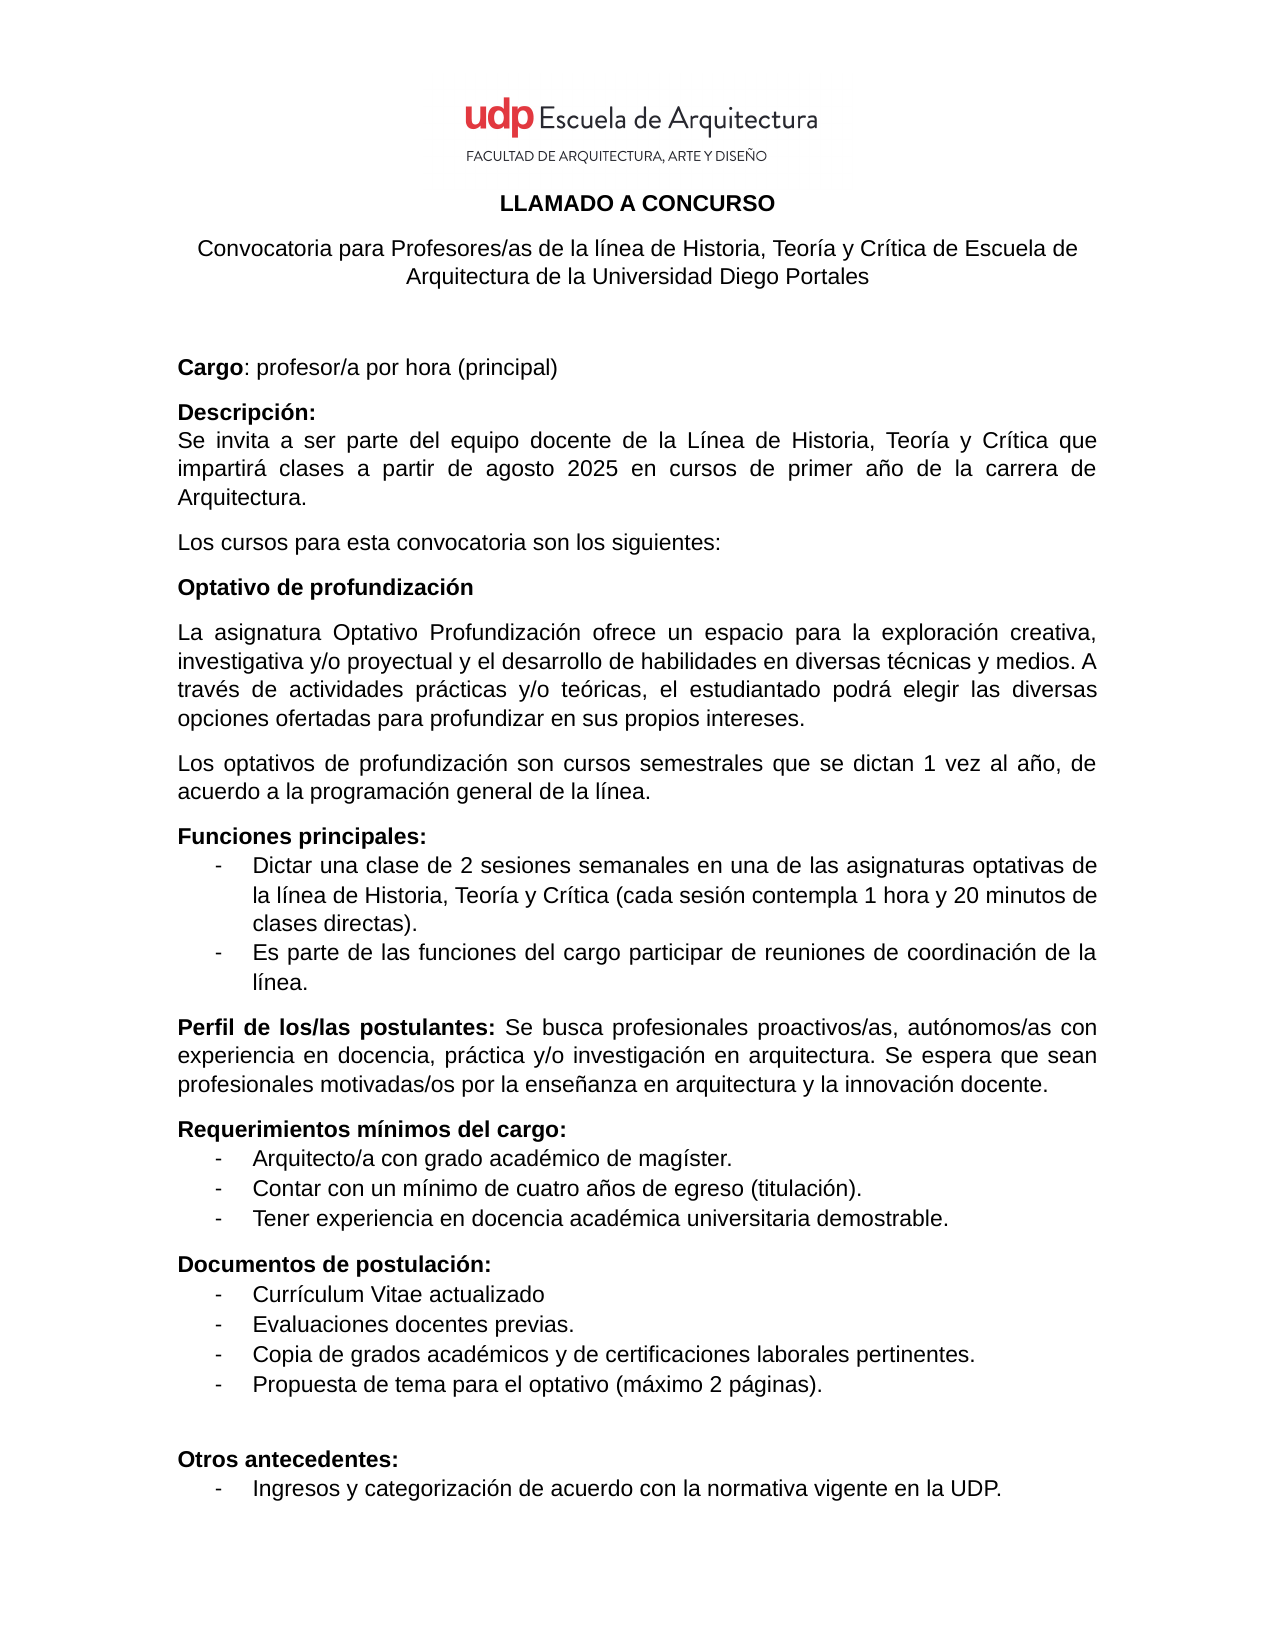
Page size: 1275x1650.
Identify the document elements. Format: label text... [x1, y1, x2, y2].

list Contar con un mínimo de cuatro años de egreso (titulación). [215, 1174, 1098, 1202]
list Currículum Vitae actualizado [215, 1280, 1098, 1308]
list Copia de grados académicos y de certificaciones laborales pertinentes. [215, 1340, 1098, 1368]
text Se invita a ser parte del equipo docente de la Línea de Historia, Teoría y Crítica que impartirá clases a partir de agosto 2025 en cursos de primer año de la carrera de Arquitectura. [177, 427, 1098, 510]
text Descripción: [177, 398, 1098, 425]
text Requerimientos mínimos del cargo: [177, 1116, 1098, 1142]
text Perfil de los/las postulantes: Se busca profesionales proactivos/as, autónomos/as con experiencia en docencia, práctica y/o investigación en arquitectura. Se espera que sean profesionales motivadas/os por la enseñanza en arquitectura y la innovación docente. [177, 1014, 1098, 1097]
text La asignatura Optativo Profundización ofrece un espacio para la exploración creativa, investigativa y/o proyectual y el desarrollo de habilidades en diversas técnicas y medios. A través de actividades prácticas y/o teóricas, el estudiantado podrá elegir las diversas opciones ofertadas para profundizar en sus propios intereses. [177, 619, 1098, 731]
list Tener experiencia en docencia académica universitaria demostrable. [215, 1204, 1098, 1233]
text Optativo de profundización [177, 574, 1098, 600]
list Es parte de las funciones del cargo participar de reuniones de coordinación de la línea. [215, 938, 1098, 995]
list Propuesta de tema para el optativo (máximo 2 páginas). [215, 1371, 1098, 1398]
text Otros antecedentes: [177, 1446, 1098, 1472]
text Funciones principales: [177, 823, 1098, 849]
picture [422, 73, 853, 190]
list Arquitecto/a con grado académico de magíster. [215, 1144, 1098, 1172]
text Cargo: profesor/a por hora (principal) [177, 353, 1098, 380]
text Documentos de postulación: [177, 1251, 1098, 1278]
list Evaluaciones docentes previas. [215, 1310, 1098, 1338]
list Dictar una clase de 2 sesiones semanales en una de las asignaturas optativas de la línea de Historia, Teoría y Crítica (cada sesión contempla 1 hora y 20 minutos de clases directas). [215, 852, 1098, 936]
text LLAMADO A CONCURSO [177, 190, 1098, 216]
text Los optativos de profundización son cursos semestrales que se dictan 1 vez al año, de acuerdo a la programación general de la línea. [177, 749, 1098, 804]
text Convocatoria para Profesores/as de la línea de Historia, Teoría y Crítica de Escuela de Arquitectura de la Universidad Diego Portales [177, 235, 1098, 289]
list Ingresos y categorización de acuerdo con la normativa vigente en la UDP. [215, 1474, 1098, 1502]
text Los cursos para esta convocatoria son los siguientes: [177, 529, 1098, 555]
